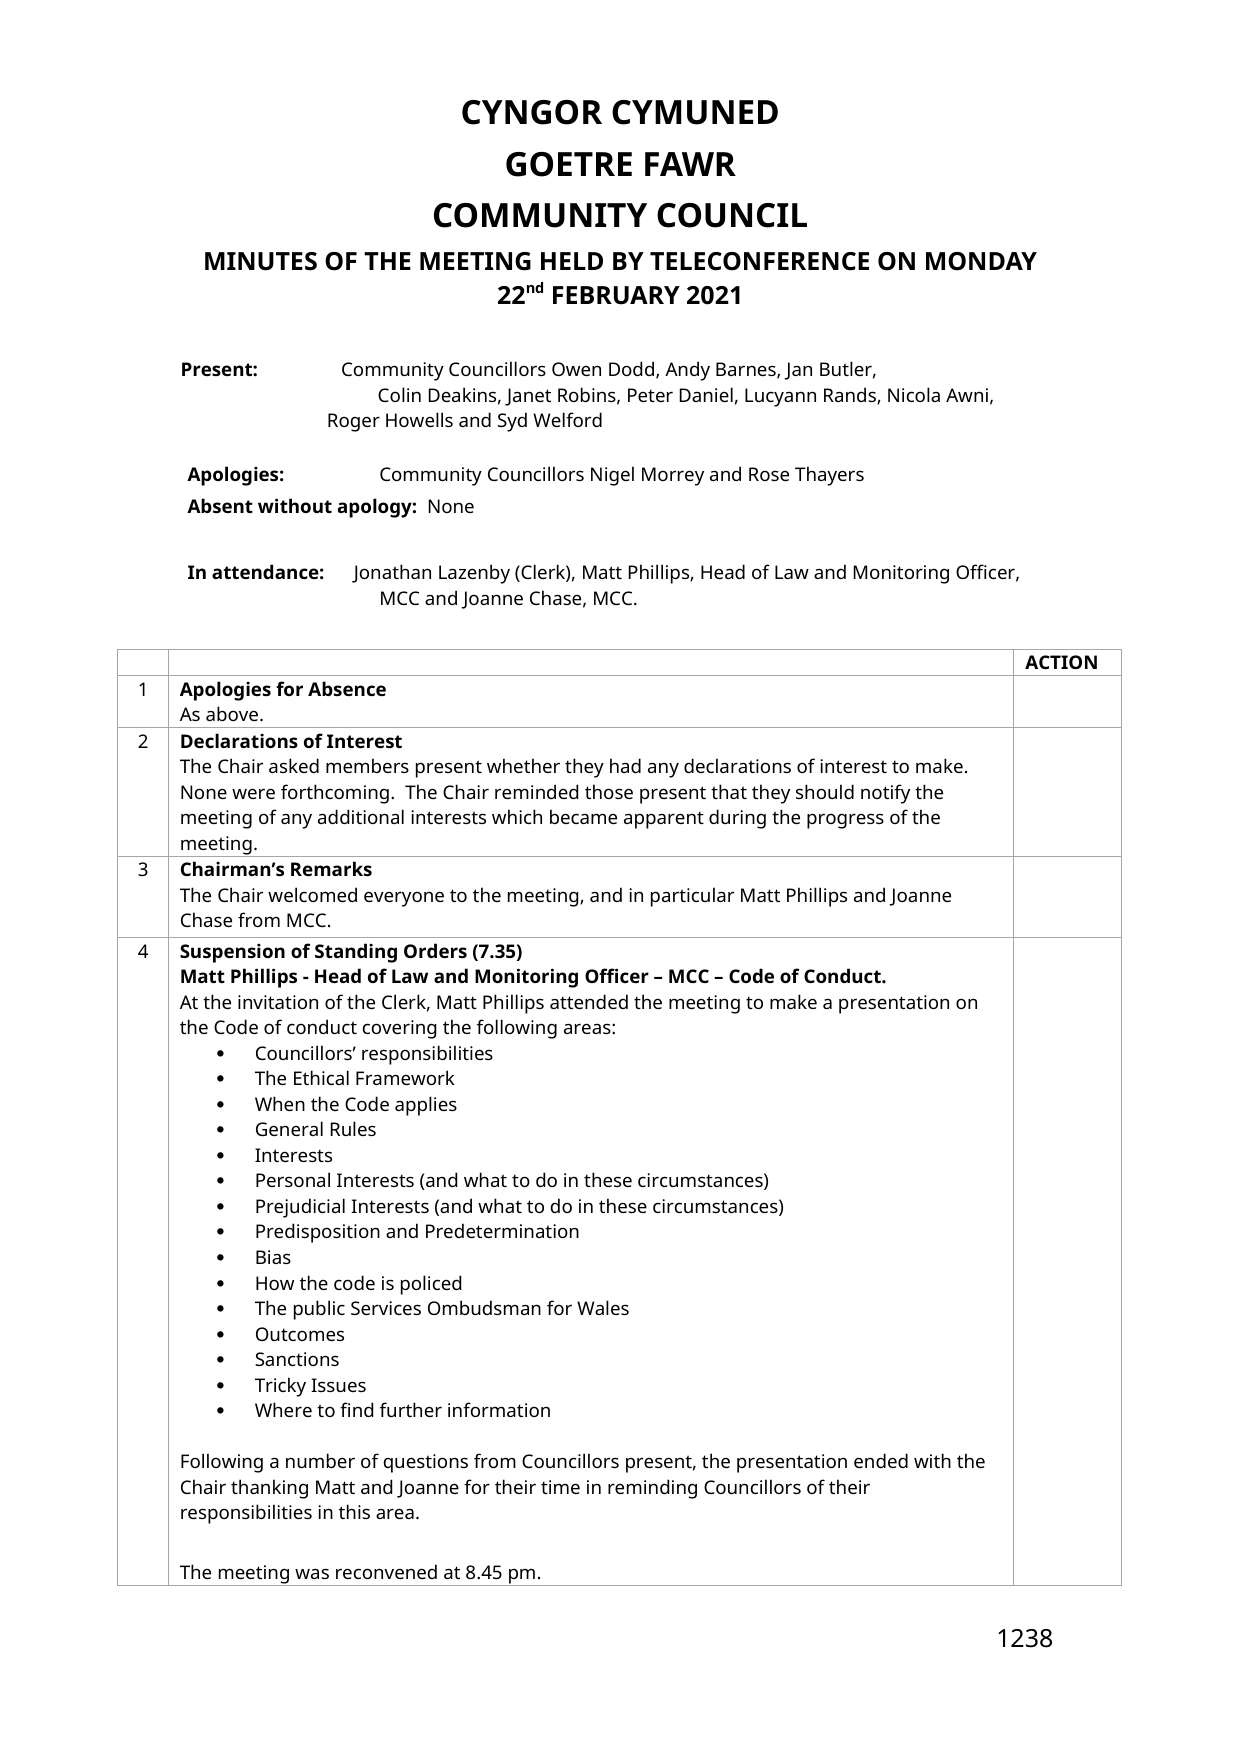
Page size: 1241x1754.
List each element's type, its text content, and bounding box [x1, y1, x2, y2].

subtitle Present: Community Councillors Owen Dodd, Andy Barnes, Jan Butler, Colin Deakins, Janet Robins, Peter Daniel, Lucyann Rands, Nicola Awni, Roger Howells and Syd Welford [180, 356, 1053, 462]
table_header ACTION [1014, 650, 1121, 675]
text Apologies: Community Councillors Nigel Morrey and Rose Thayers [187, 462, 1053, 487]
table_cell 2 [118, 728, 168, 856]
table_cell [1014, 857, 1121, 937]
table_cell Chairman’s Remarks The Chair welcomed everyone to the meeting, and in particular Matt Phillips and Joanne Chase from MCC. [169, 857, 1013, 937]
table_cell 1 [118, 676, 168, 727]
text Absent without apology: None [187, 493, 1053, 553]
text MINUTES OF THE MEETING HELD BY TELECONFERENCE ON MONDAY 22nd FEBRUARY 2021 [187, 244, 1053, 312]
table_cell [1014, 676, 1121, 727]
title CYNGOR CYMUNED [187, 89, 1053, 134]
table_cell Suspension of Standing Orders (7.35) Matt Phillips - Head of Law and Monitoring Officer – MCC – Code of Conduct. At the invitation of the Clerk, Matt Phillips attended the meeting to make a presentation on the Code of conduct covering the following areas: Councillors’ responsibilities The Ethical Framework When the Code applies General Rules Interests Personal Interests (and what to do in these circumstances) Prejudicial Interests (and what to do in these circumstances) Predisposition and Predetermination Bias How the code is policed The public Services Ombudsman for Wales Outcomes Sanctions Tricky Issues Where to find further information Following a number of questions from Councillors present, the presentation ended with the Chair thanking Matt and Joanne for their time in reminding Councillors of their responsibilities in this area. The meeting was reconvened at 8.45 pm. [169, 938, 1013, 1584]
table_header [169, 650, 1013, 675]
table_cell Apologies for Absence As above. [169, 676, 1013, 727]
title GOETRE FAWR [187, 140, 1053, 186]
table_cell [1014, 938, 1121, 1584]
title COMMUNITY COUNCIL [187, 192, 1053, 237]
table_cell 4 [118, 938, 168, 1584]
table_header [118, 650, 168, 675]
table_cell [1014, 728, 1121, 856]
table_cell Declarations of Interest The Chair asked members present whether they had any declarations of interest to make. None were forthcoming. The Chair reminded those present that they should notify the meeting of any additional interests which became apparent during the progress of the meeting. [169, 728, 1013, 856]
text In attendance: Jonathan Lazenby (Clerk), Matt Phillips, Head of Law and Monitoring Officer, MCC and Joanne Chase, MCC. [187, 559, 1053, 610]
table_cell 3 [118, 857, 168, 937]
